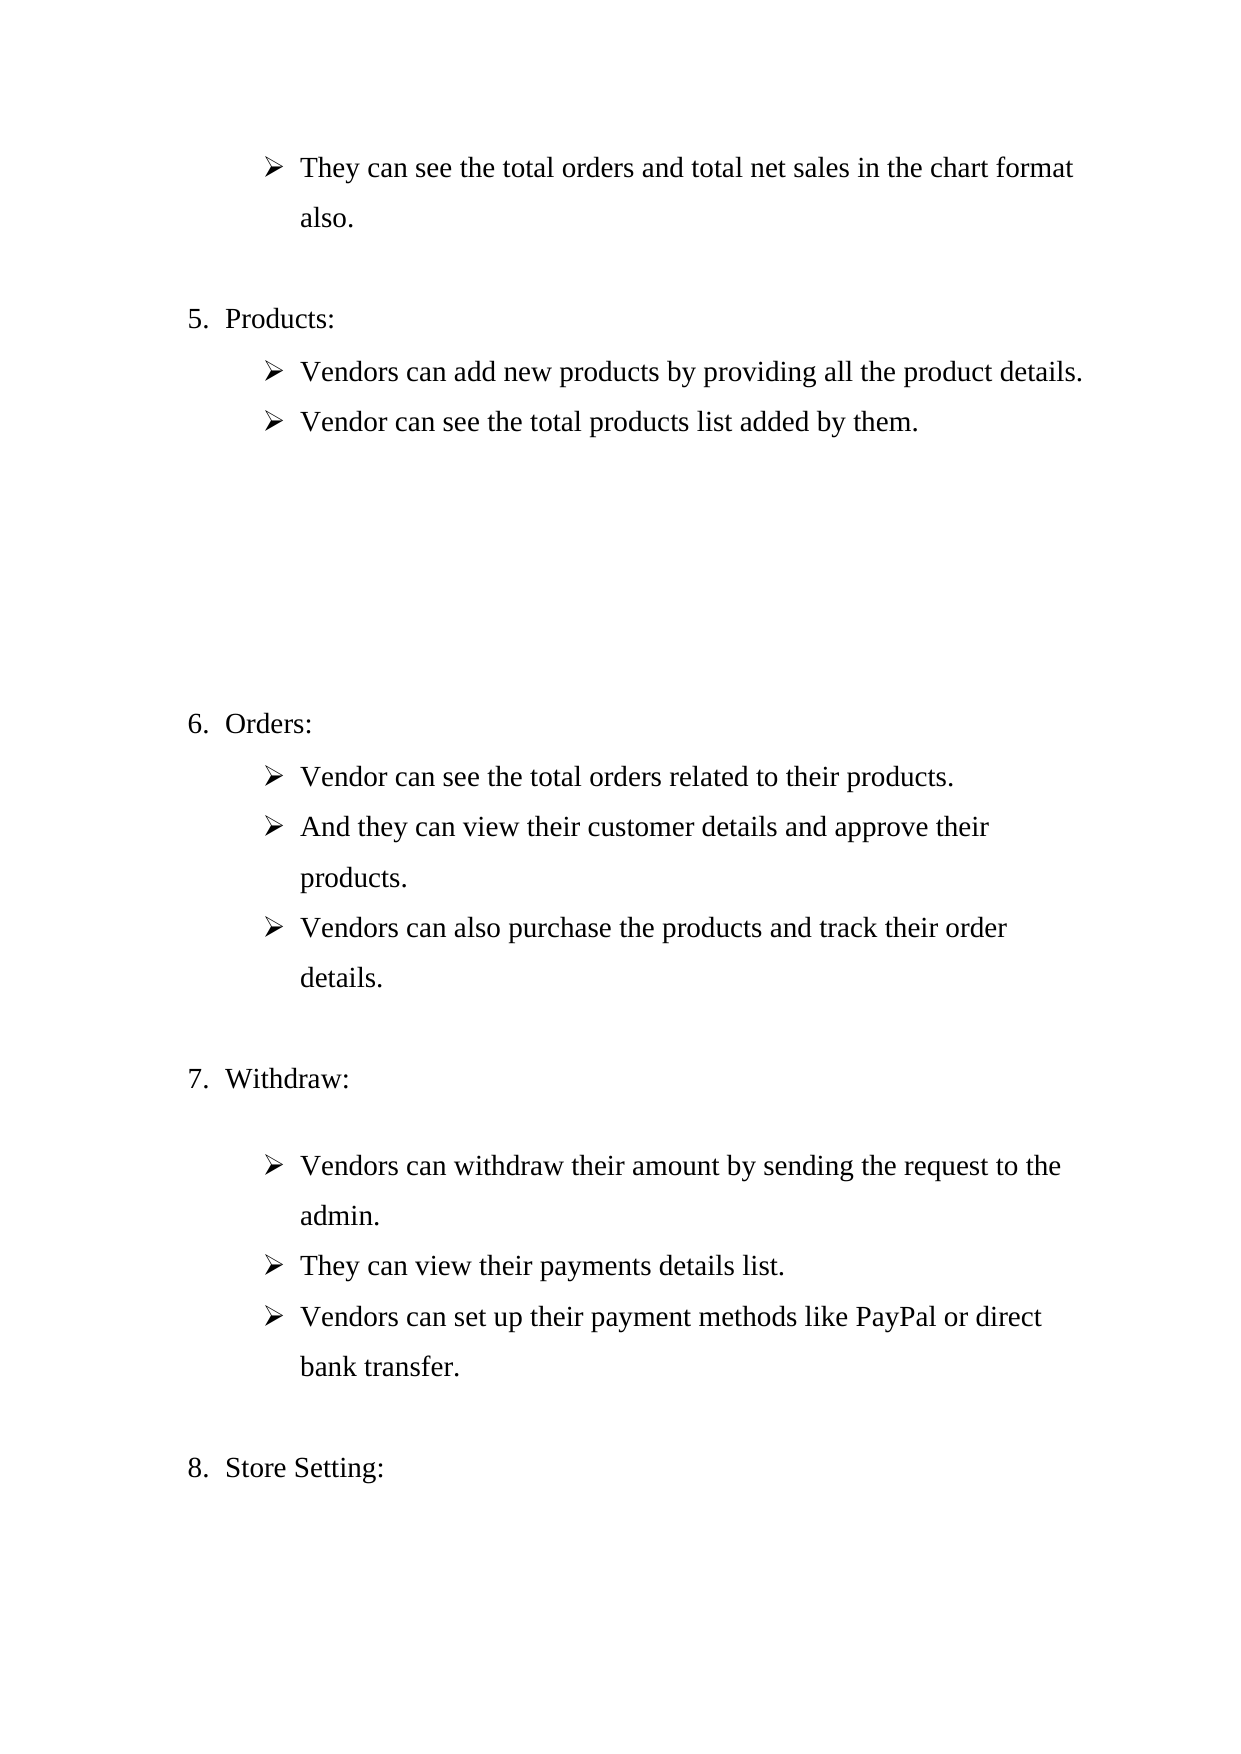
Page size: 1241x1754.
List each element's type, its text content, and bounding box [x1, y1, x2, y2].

list And they can view their customer details and approve their products. [262, 809, 1090, 893]
list Orders: [187, 706, 1090, 740]
list Vendor can see the total products list added by them. [262, 404, 1090, 438]
list Vendors can add new products by providing all the product details. [262, 354, 1090, 387]
list They can see the total orders and total net sales in the chart format also. [262, 150, 1090, 234]
list Vendors can also purchase the products and track their order details. [262, 910, 1090, 994]
list Products: [187, 301, 1090, 334]
list They can view their payments details list. [262, 1248, 1090, 1282]
list Vendors can withdraw their amount by sending the request to the admin. [262, 1148, 1090, 1232]
list Vendor can see the total orders related to their products. [262, 759, 1090, 793]
list Vendors can set up their payment methods like PayPal or direct bank transfer. [262, 1299, 1090, 1383]
list Withdraw: [187, 1061, 1090, 1095]
list Store Setting: [187, 1450, 1090, 1483]
